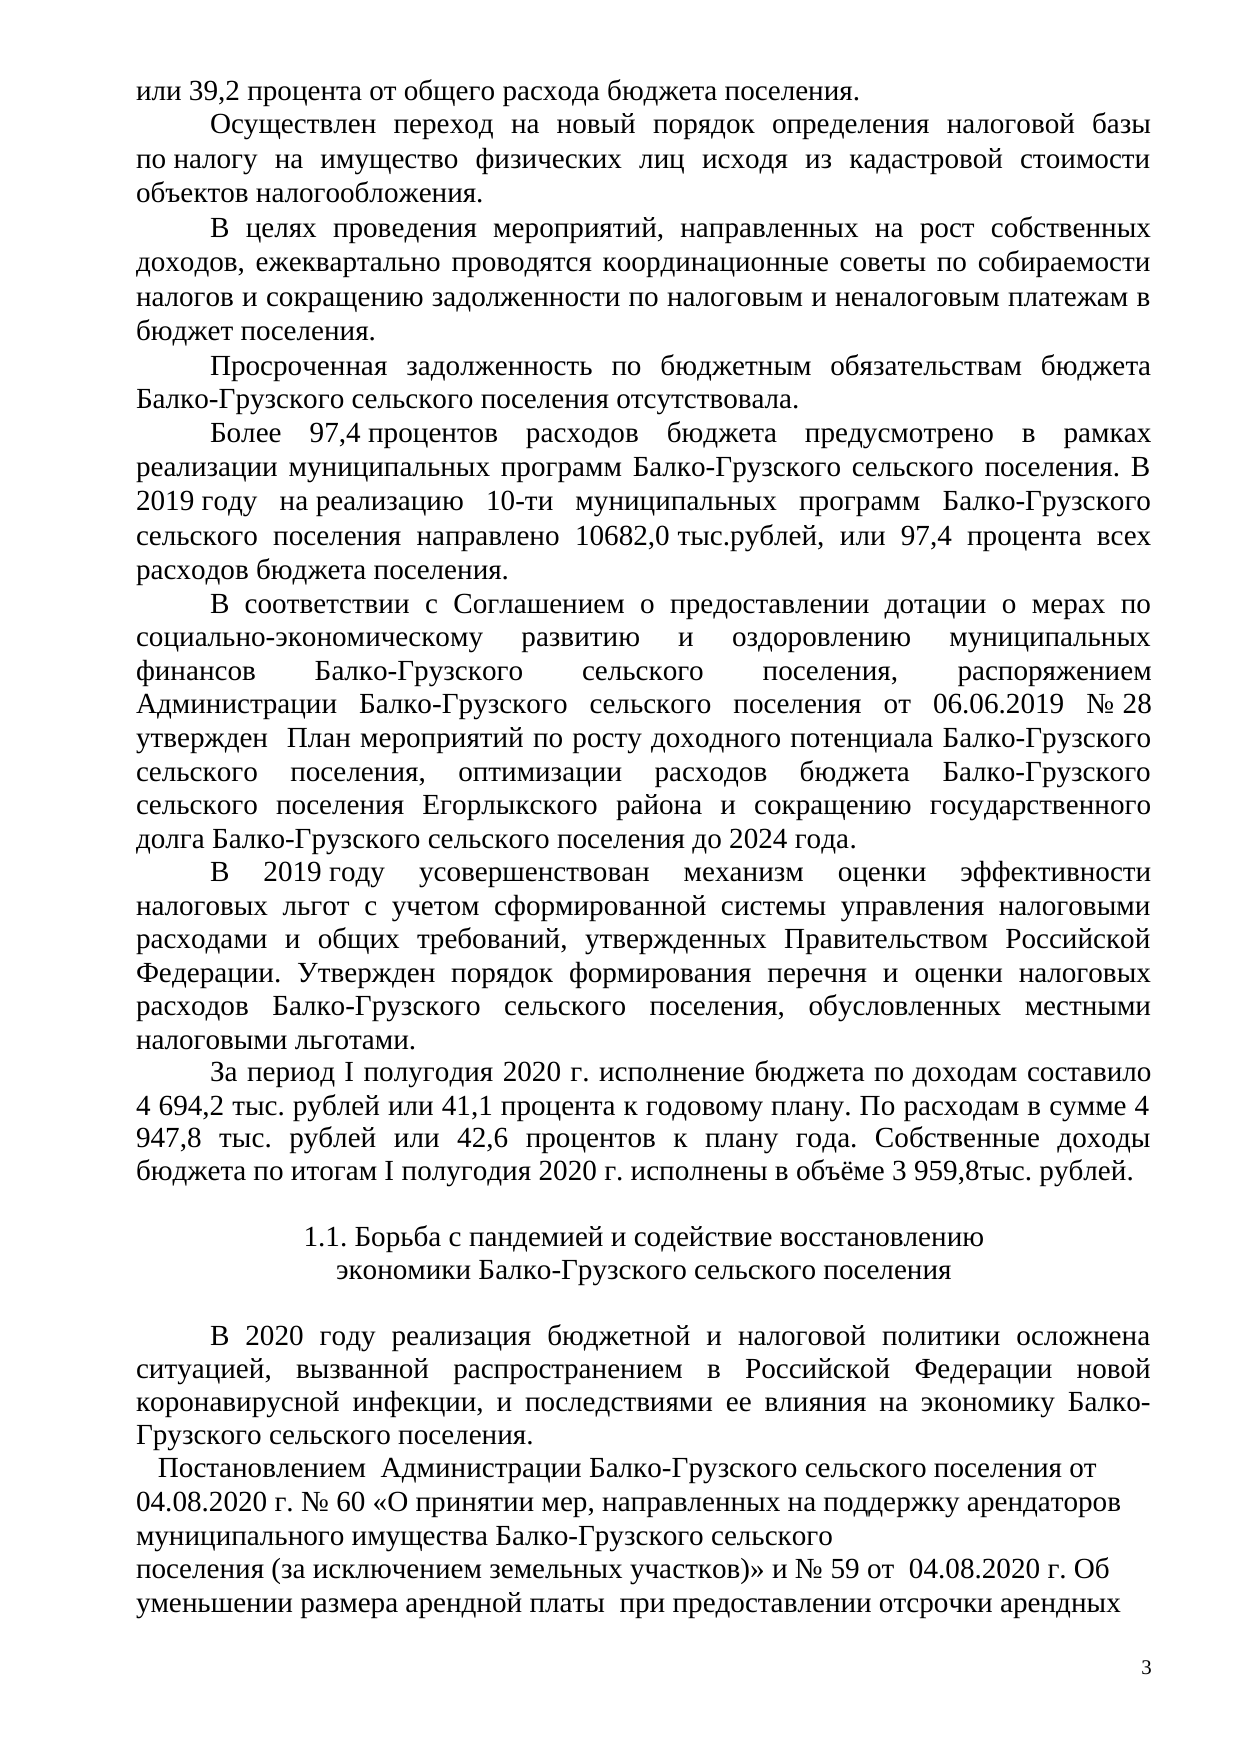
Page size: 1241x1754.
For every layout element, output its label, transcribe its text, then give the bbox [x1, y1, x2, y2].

text За период I полугодия 2020 г. исполнение бюджета по доходам составило 4 694,2 тыс. рублей или 41,1 процента к годовому плану. По расходам в сумме 4 947,8 тыс. рублей или 42,6 процентов к плану года. Собственные доходы бюджета по итогам I полугодия 2020 г. исполнены в объёме 3 959,8тыс. рублей. [136, 1056, 1152, 1187]
text В целях проведения мероприятий, направленных на рост собственных доходов, ежеквартально проводятся координационные советы по собираемости налогов и сокращению задолженности по налоговым и неналоговым платежам в бюджет поселения. [136, 210, 1152, 347]
text поселения (за исключением земельных участков)» и № 59 от 04.08.2020 г. Об уменьшении размера арендной платы при предоставлении отсрочки арендных [136, 1551, 1152, 1618]
text Постановлением Администрации Балко-Грузского сельского поселения от 04.08.2020 г. № 60 «О принятии мер, направленных на поддержку арендаторов [136, 1451, 1152, 1518]
text В соответствии с Соглашением о предоставлении дотации о мерах по социально-экономическому развитию и оздоровлению муниципальных финансов Балко-Грузского сельского поселения, распоряжением Администрации Балко-Грузского сельского поселения от 06.06.2019 № 28 утвержден План мероприятий по росту доходного потенциала Балко-Грузского сельского поселения, оптимизации расходов бюджета Балко-Грузского сельского поселения Егорлыкского района и сокращению государственного долга Балко-Грузского сельского поселения до 2024 года. [136, 586, 1152, 854]
text Более 97,4 процентов расходов бюджета предусмотрено в рамках реализации муниципальных программ Балко-Грузского сельского поселения. В 2019 году на реализацию 10-ти муниципальных программ Балко-Грузского сельского поселения направлено 10682,0 тыс.рублей, или 97,4 процента всех расходов бюджета поселения. [136, 415, 1152, 585]
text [136, 74, 1152, 107]
text 1.1. Борьба с пандемией и содействие восстановлению [136, 1221, 1152, 1253]
text Осуществлен переход на новый порядок определения налоговой базы по налогу на имущество физических лиц исходя из кадастровой стоимости объектов налогообложения. [136, 107, 1152, 209]
text В 2020 году реализация бюджетной и налоговой политики осложнена ситуацией, вызванной распространением в Российской Федерации новой коронавирусной инфекции, и последствиями ее влияния на экономику Балко-Грузского сельского поселения. [136, 1319, 1152, 1451]
text Просроченная задолженность по бюджетным обязательствам бюджета Балко-Грузского сельского поселения отсутствовала. [136, 348, 1152, 415]
text муниципального имущества Балко-Грузского сельского [136, 1518, 1152, 1551]
text экономики Балко-Грузского сельского поселения [136, 1253, 1152, 1286]
text В 2019 году усовершенствован механизм оценки эффективности налоговых льгот с учетом сформированной системы управления налоговыми расходами и общих требований, утвержденных Правительством Российской Федерации. Утвержден порядок формирования перечня и оценки налоговых расходов Балко-Грузского сельского поселения, обусловленных местными налоговыми льготами. [136, 854, 1152, 1056]
